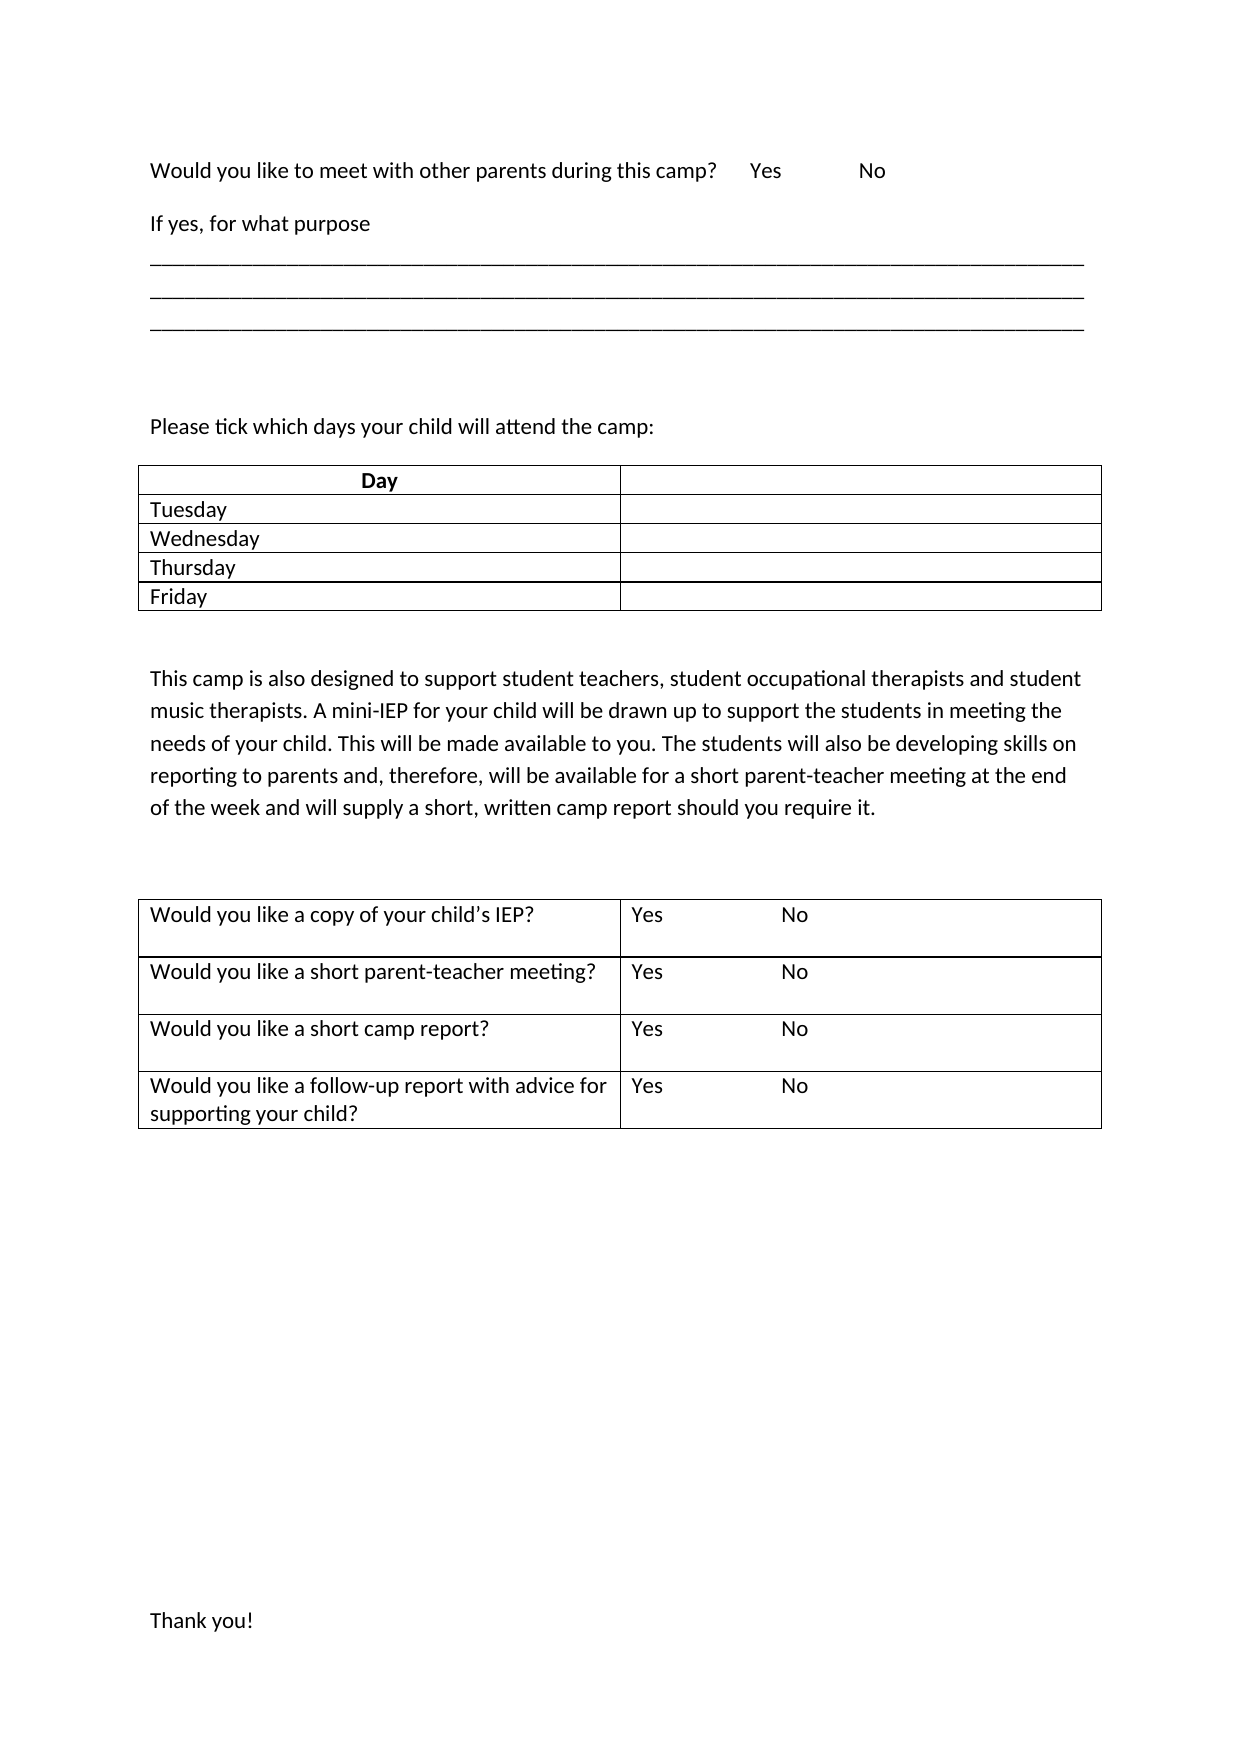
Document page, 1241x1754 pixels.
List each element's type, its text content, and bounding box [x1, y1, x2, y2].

text Would you like to meet with other parents during this camp? Yes No [150, 156, 1090, 184]
table_cell Wednesday [139, 524, 620, 552]
table_header Yes No [621, 900, 1101, 956]
table_cell Yes No [621, 1015, 1101, 1071]
table_cell Yes No [621, 958, 1101, 1013]
table_header Day [139, 466, 620, 494]
table_cell [621, 524, 1101, 552]
table_cell Would you like a short camp report? [139, 1015, 620, 1071]
table_cell Would you like a follow-up report with advice for supporting your child? [139, 1072, 620, 1128]
table_cell Yes No [621, 1072, 1101, 1128]
table_cell [621, 553, 1101, 581]
table_cell Thursday [139, 553, 620, 581]
table_header [621, 466, 1101, 494]
text This camp is also designed to support student teachers, student occupational therapists and student music therapists. A mini-IEP for your child will be drawn up to support the students in meeting the needs of your child. This will be made available to you. The students will also be developing skills on reporting to parents and, therefore, will be available for a short parent-teacher meeting at the end of the week and will supply a short, written camp report should you require it. [150, 664, 1090, 821]
text If yes, for what purpose ______________________________________________________________________________________________________________________________________________________________________________________________________________________________________________________ [150, 209, 1090, 334]
table_cell Tuesday [139, 495, 620, 523]
table_cell Friday [139, 583, 620, 610]
text Thank you! [150, 1606, 1090, 1634]
table_cell Would you like a short parent-teacher meeting? [139, 958, 620, 1013]
table_cell [621, 495, 1101, 523]
text Please tick which days your child will attend the camp: [150, 412, 1090, 440]
table_header Would you like a copy of your child’s IEP? [139, 900, 620, 956]
table_cell [621, 583, 1101, 610]
